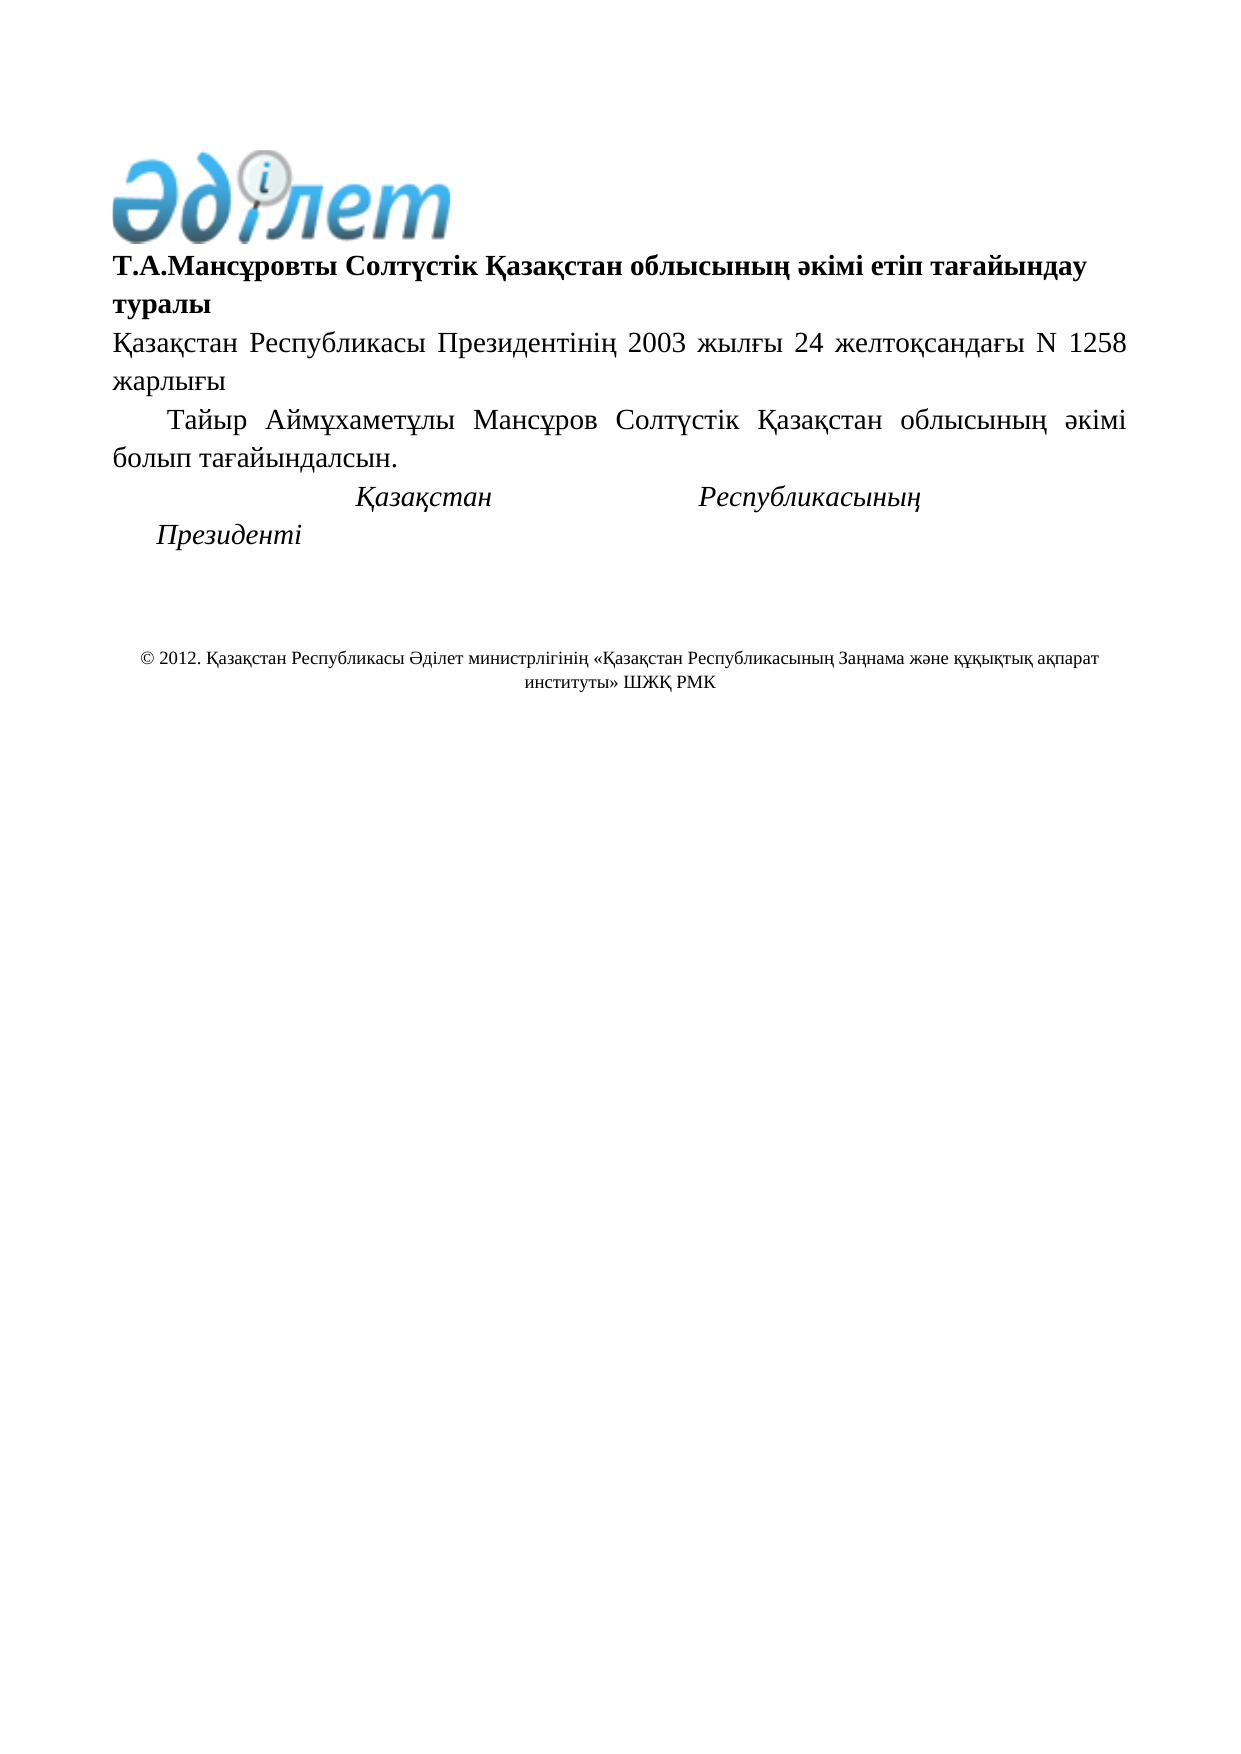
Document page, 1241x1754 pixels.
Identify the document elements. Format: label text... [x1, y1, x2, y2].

text Қазақстан Республикасының Президенті [112, 479, 1128, 551]
text Т.А.Мансұровты Солтүстік Қазақстан облысының әкімі етіп тағайындау туралы [112, 248, 1128, 320]
text Тайыр Аймұхаметұлы Мансұров Солтүстік Қазақстан облысының әкімі болып тағайындалсын. [112, 402, 1128, 474]
text Қазақстан Республикасы Президентінің 2003 жылғы 24 желтоқсандағы N 1258 жарлығы [112, 325, 1128, 397]
picture [112, 150, 451, 244]
text © 2012. Қазақстан Республикасы Әділет министрлігінің «Қазақстан Республикасының Заңнама және құқықтық ақпарат институты» ШЖҚ РМК [112, 647, 1128, 693]
